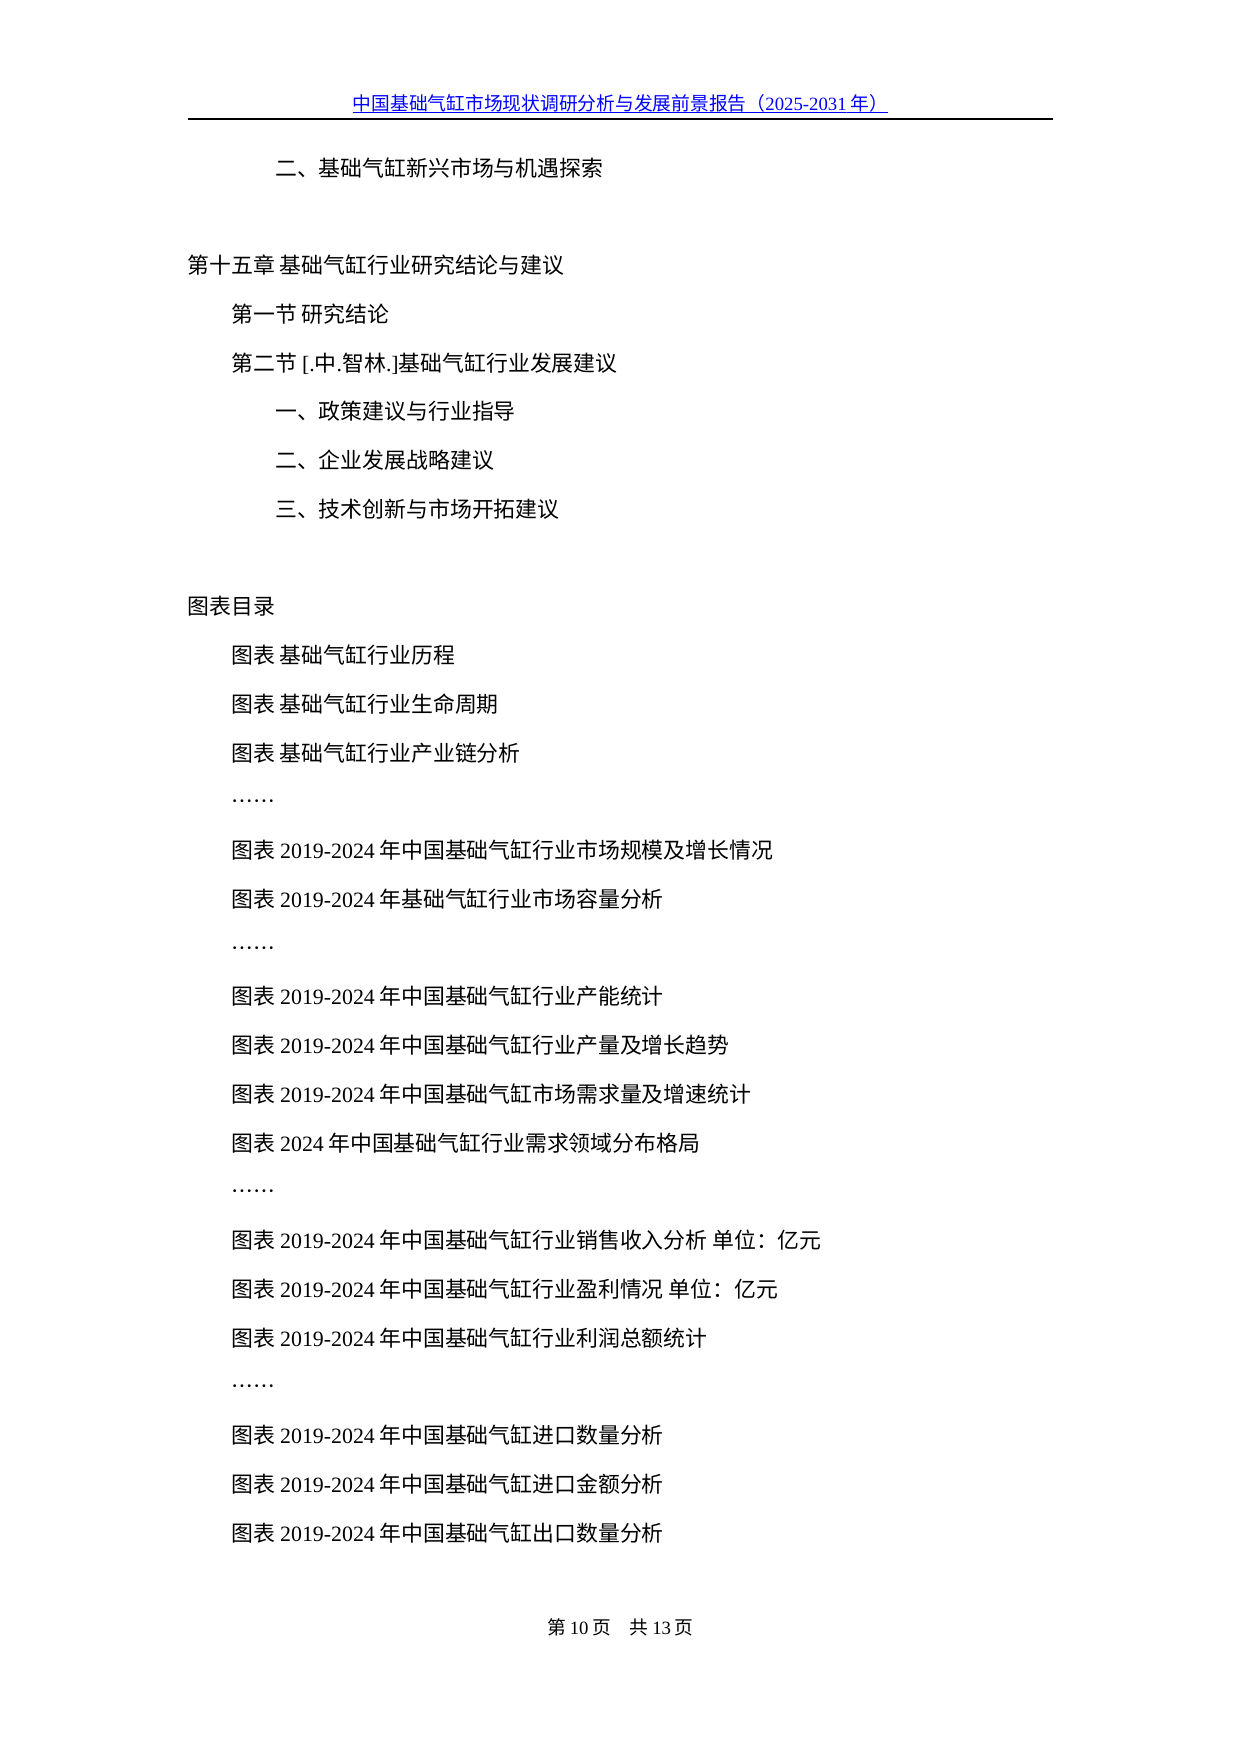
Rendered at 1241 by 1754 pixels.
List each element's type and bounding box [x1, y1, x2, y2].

text [187, 150, 1053, 1548]
